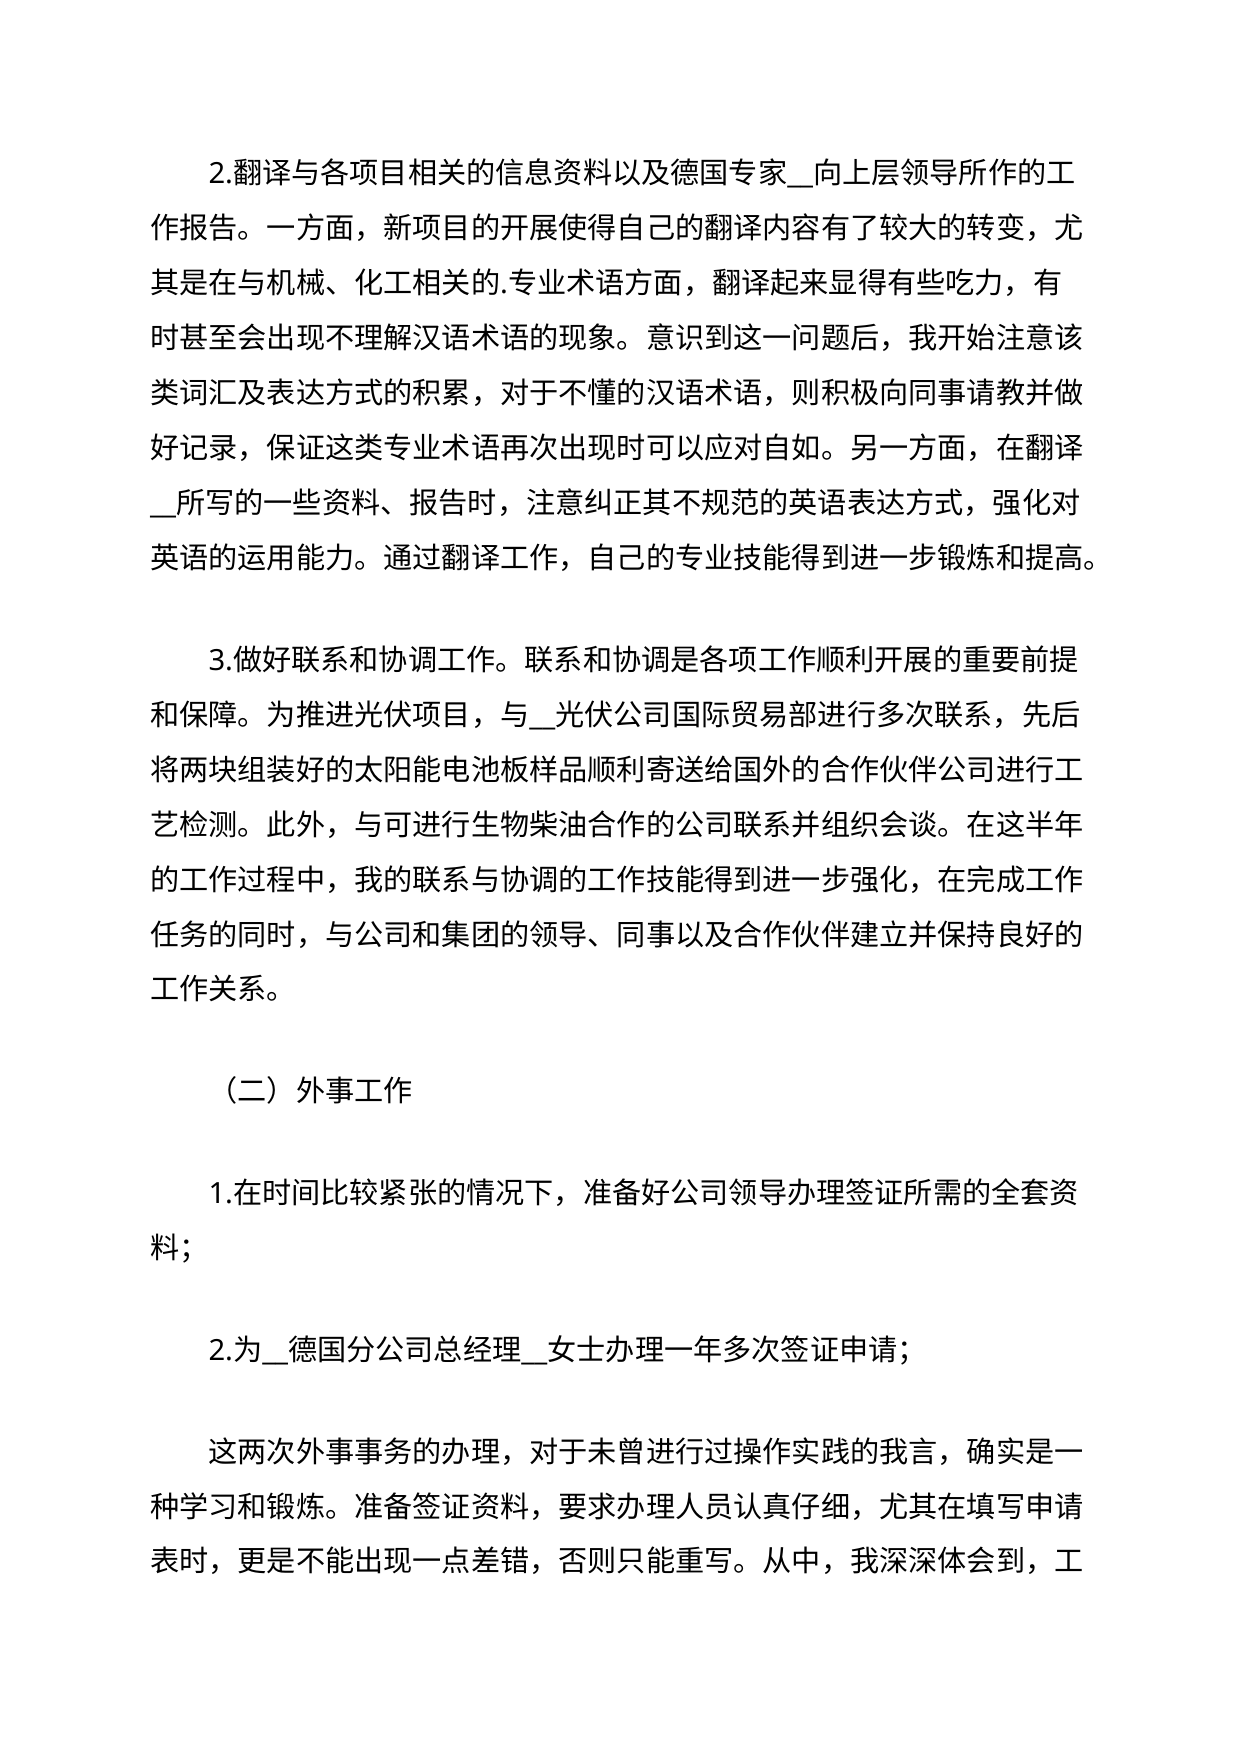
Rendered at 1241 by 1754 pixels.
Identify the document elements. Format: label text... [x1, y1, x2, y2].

text 3.做好联系和协调工作。联系和协调是各项工作顺利开展的重要前提和保障。为推进光伏项目，与__光伏公司国际贸易部进行多次联系，先后将两块组装好的太阳能电池板样品顺利寄送给国外的合作伙伴公司进行工艺检测。此外，与可进行生物柴油合作的公司联系并组织会谈。在这半年的工作过程中，我的联系与协调的工作技能得到进一步强化，在完成工作任务的同时，与公司和集团的领导、同事以及合作伙伴建立并保持良好的工作关系。 [150, 636, 1090, 1008]
text 1.在时间比较紧张的情况下，准备好公司领导办理签证所需的全套资料； [150, 1169, 1090, 1267]
text 2.翻译与各项目相关的信息资料以及德国专家__向上层领导所作的工作报告。一方面，新项目的开展使得自己的翻译内容有了较大的转变，尤其是在与机械、化工相关的.专业术语方面，翻译起来显得有些吃力，有时甚至会出现不理解汉语术语的现象。意识到这一问题后，我开始注意该类词汇及表达方式的积累，对于不懂的汉语术语，则积极向同事请教并做好记录，保证这类专业术语再次出现时可以应对自如。另一方面，在翻译__所写的一些资料、报告时，注意纠正其不规范的英语表达方式，强化对英语的运用能力。通过翻译工作，自己的专业技能得到进一步锻炼和提高。 [150, 150, 1090, 577]
text （二）外事工作 [150, 1068, 1090, 1110]
text 2.为__德国分公司总经理__女士办理一年多次签证申请； [150, 1326, 1090, 1369]
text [150, 1428, 1090, 1580]
